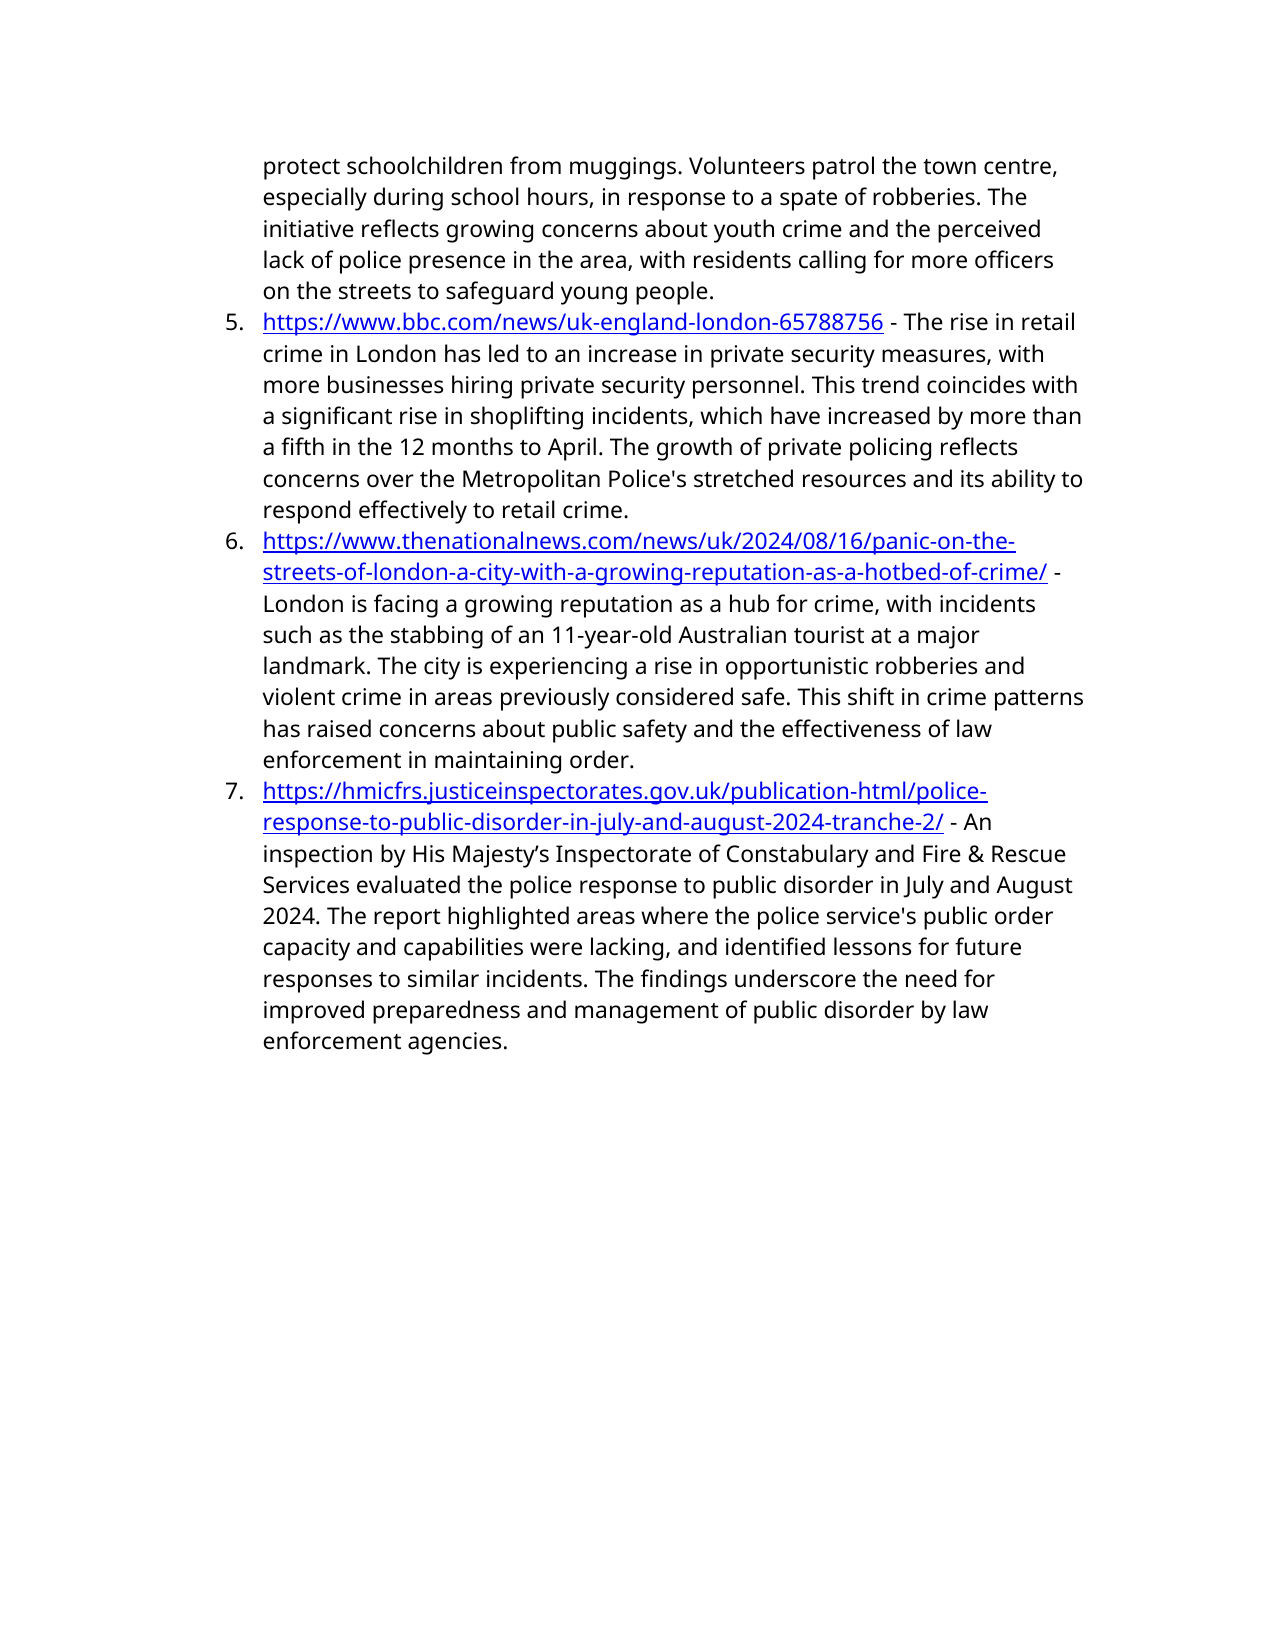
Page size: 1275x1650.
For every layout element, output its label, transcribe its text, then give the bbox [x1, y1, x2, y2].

list https://www.bbc.com/news/uk-england-london-65788756 - The rise in retail crime in London has led to an increase in private security measures, with more businesses hiring private security personnel. This trend coincides with a significant rise in shoplifting incidents, which have increased by more than a fifth in the 12 months to April. The growth of private policing reflects concerns over the Metropolitan Police's stretched resources and its ability to respond effectively to retail crime. [225, 306, 1087, 525]
list https://www.thenationalnews.com/news/uk/2024/08/16/panic-on-the-streets-of-london-a-city-with-a-growing-reputation-as-a-hotbed-of-crime/ - London is facing a growing reputation as a hub for crime, with incidents such as the stabbing of an 11-year-old Australian tourist at a major landmark. The city is experiencing a rise in opportunistic robberies and violent crime in areas previously considered safe. This shift in crime patterns has raised concerns about public safety and the effectiveness of law enforcement in maintaining order. [225, 525, 1087, 775]
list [225, 150, 1087, 306]
list https://hmicfrs.justiceinspectorates.gov.uk/publication-html/police-response-to-public-disorder-in-july-and-august-2024-tranche-2/ - An inspection by His Majesty’s Inspectorate of Constabulary and Fire & Rescue Services evaluated the police response to public disorder in July and August 2024. The report highlighted areas where the police service's public order capacity and capabilities were lacking, and identified lessons for future responses to similar incidents. The findings underscore the need for improved preparedness and management of public disorder by law enforcement agencies. [225, 775, 1087, 1056]
